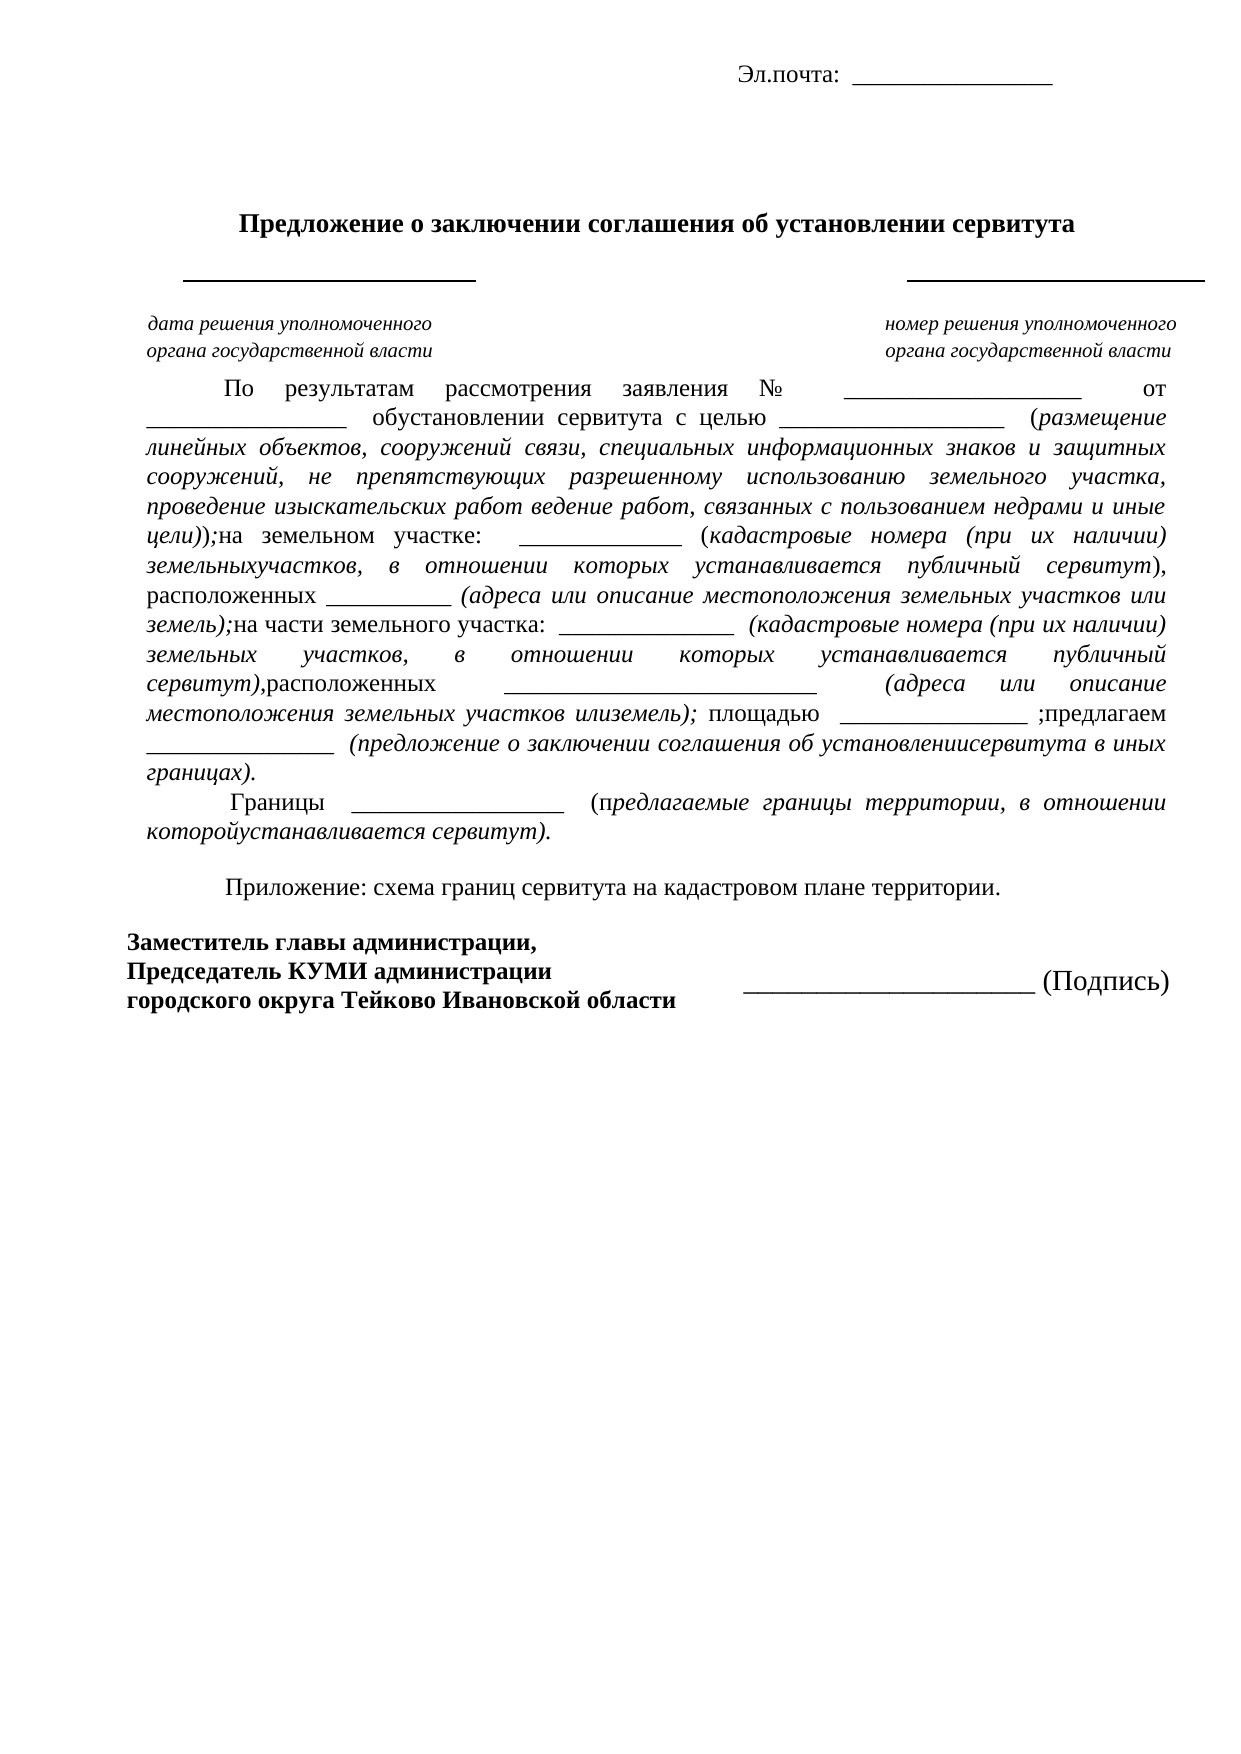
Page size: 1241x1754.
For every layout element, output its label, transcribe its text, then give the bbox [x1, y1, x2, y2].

text По результатам рассмотрения заявления № ___________________ от ________________ обустановлении сервитута с целью __________________ (размещение линейных объектов, сооружений связи, специальных информационных знаков и защитных сооружений, не препятствующих разрешенному использованию земельного участка, проведение изыскательских работ ведение работ, связанных с пользованием недрами и иные цели));на земельном участке: _____________ (кадастровые номера (при их наличии) земельныхучастков, в отношении которых устанавливается публичный сервитут), расположенных __________ (адреса или описание местоположения земельных участков или земель);на части земельного участка: ______________ (кадастровые номера (при их наличии) земельных участков, в отношении которых устанавливается публичный сервитут),расположенных _________________________ (адреса или описание местоположения земельных участков илиземель); площадью _______________ ;предлагаем _______________ (предложение о заключении соглашения об установлениисервитута в иных границах). [146, 373, 1167, 786]
text Эл.почта: ________________ [737, 59, 1167, 88]
text дата решения уполномоченного номер решения уполномоченного [148, 311, 1167, 335]
text Границы _________________ (предлагаемые границы территории, в отношении которойустанавливается сервитут). [146, 787, 1167, 845]
text органа государственной власти органа государственной власти [146, 337, 1167, 362]
text Приложение: схема границ сервитута на кадастровом плане территории. [225, 872, 1167, 901]
table_header Заместитель главы администрации, Председатель КУМИ администрации городского округа Тейково Ивановской области [127, 928, 705, 1016]
table_header ____________________ (Подпись) [705, 928, 1188, 1016]
text Предложение о заключении соглашения об установлении сервитута [148, 208, 1167, 239]
